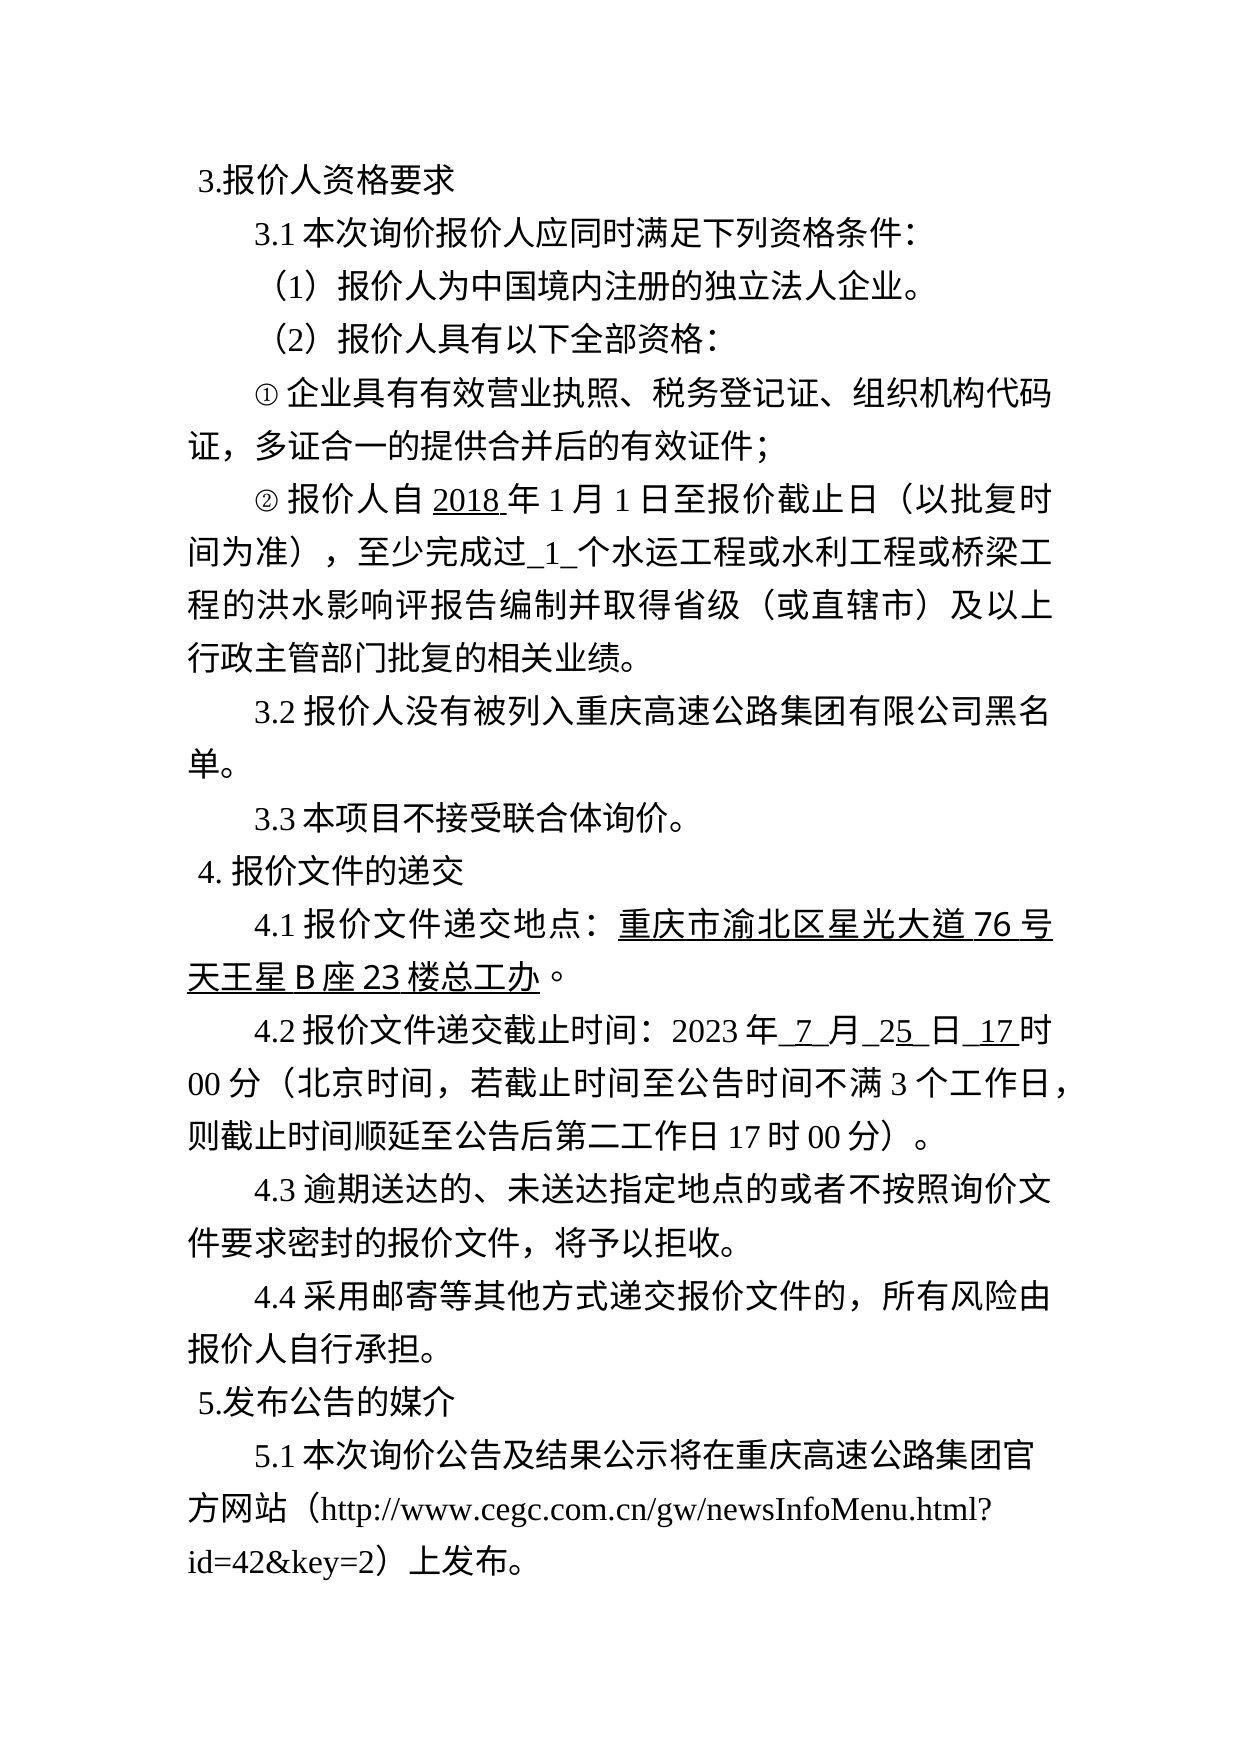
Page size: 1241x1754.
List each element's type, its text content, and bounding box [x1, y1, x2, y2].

subtitle 5.发布公告的媒介 [198, 1372, 1041, 1425]
subtitle 4. 报价文件的递交 [198, 841, 1041, 894]
text ①企业具有有效营业执照、税务登记证、组织机构代码证，多证合一的提供合并后的有效证件； [187, 362, 1053, 469]
text 4.4采用邮寄等其他方式递交报价文件的，所有风险由报价人自行承担。 [187, 1266, 1053, 1372]
subtitle 3.报价人资格要求 [198, 150, 1041, 203]
text 3.2报价人没有被列入重庆高速公路集团有限公司黑名单。 [187, 681, 1053, 787]
text 3.1本次询价报价人应同时满足下列资格条件： [187, 203, 1053, 256]
text 4.3逾期送达的、未送达指定地点的或者不按照询价文件要求密封的报价文件，将予以拒收。 [187, 1159, 1053, 1266]
text （1）报价人为中国境内注册的独立法人企业。 [187, 256, 1053, 309]
text （2）报价人具有以下全部资格： [187, 309, 1053, 362]
text 5.1本次询价公告及结果公示将在重庆高速公路集团官方网站（http://www.cegc.com.cn/gw/newsInfoMenu.html?id=42&key=2）上发布。 [187, 1425, 1053, 1584]
text 4.1报价文件递交地点：重庆市渝北区星光大道76号天王星B座23楼总工办。 [187, 894, 1053, 1000]
text 4.2报价文件递交截止时间：2023年_7_月_25_日_17时00分（北京时间，若截止时间至公告时间不满3个工作日，则截止时间顺延至公告后第二工作日17时00分）。 [187, 1000, 1053, 1159]
text ②报价人自2018年1月1日至报价截止日（以批复时间为准），至少完成过_1_个水运工程或水利工程或桥梁工程的洪水影响评报告编制并取得省级（或直辖市）及以上行政主管部门批复的相关业绩。 [187, 469, 1053, 681]
text 3.3本项目不接受联合体询价。 [187, 787, 1053, 841]
